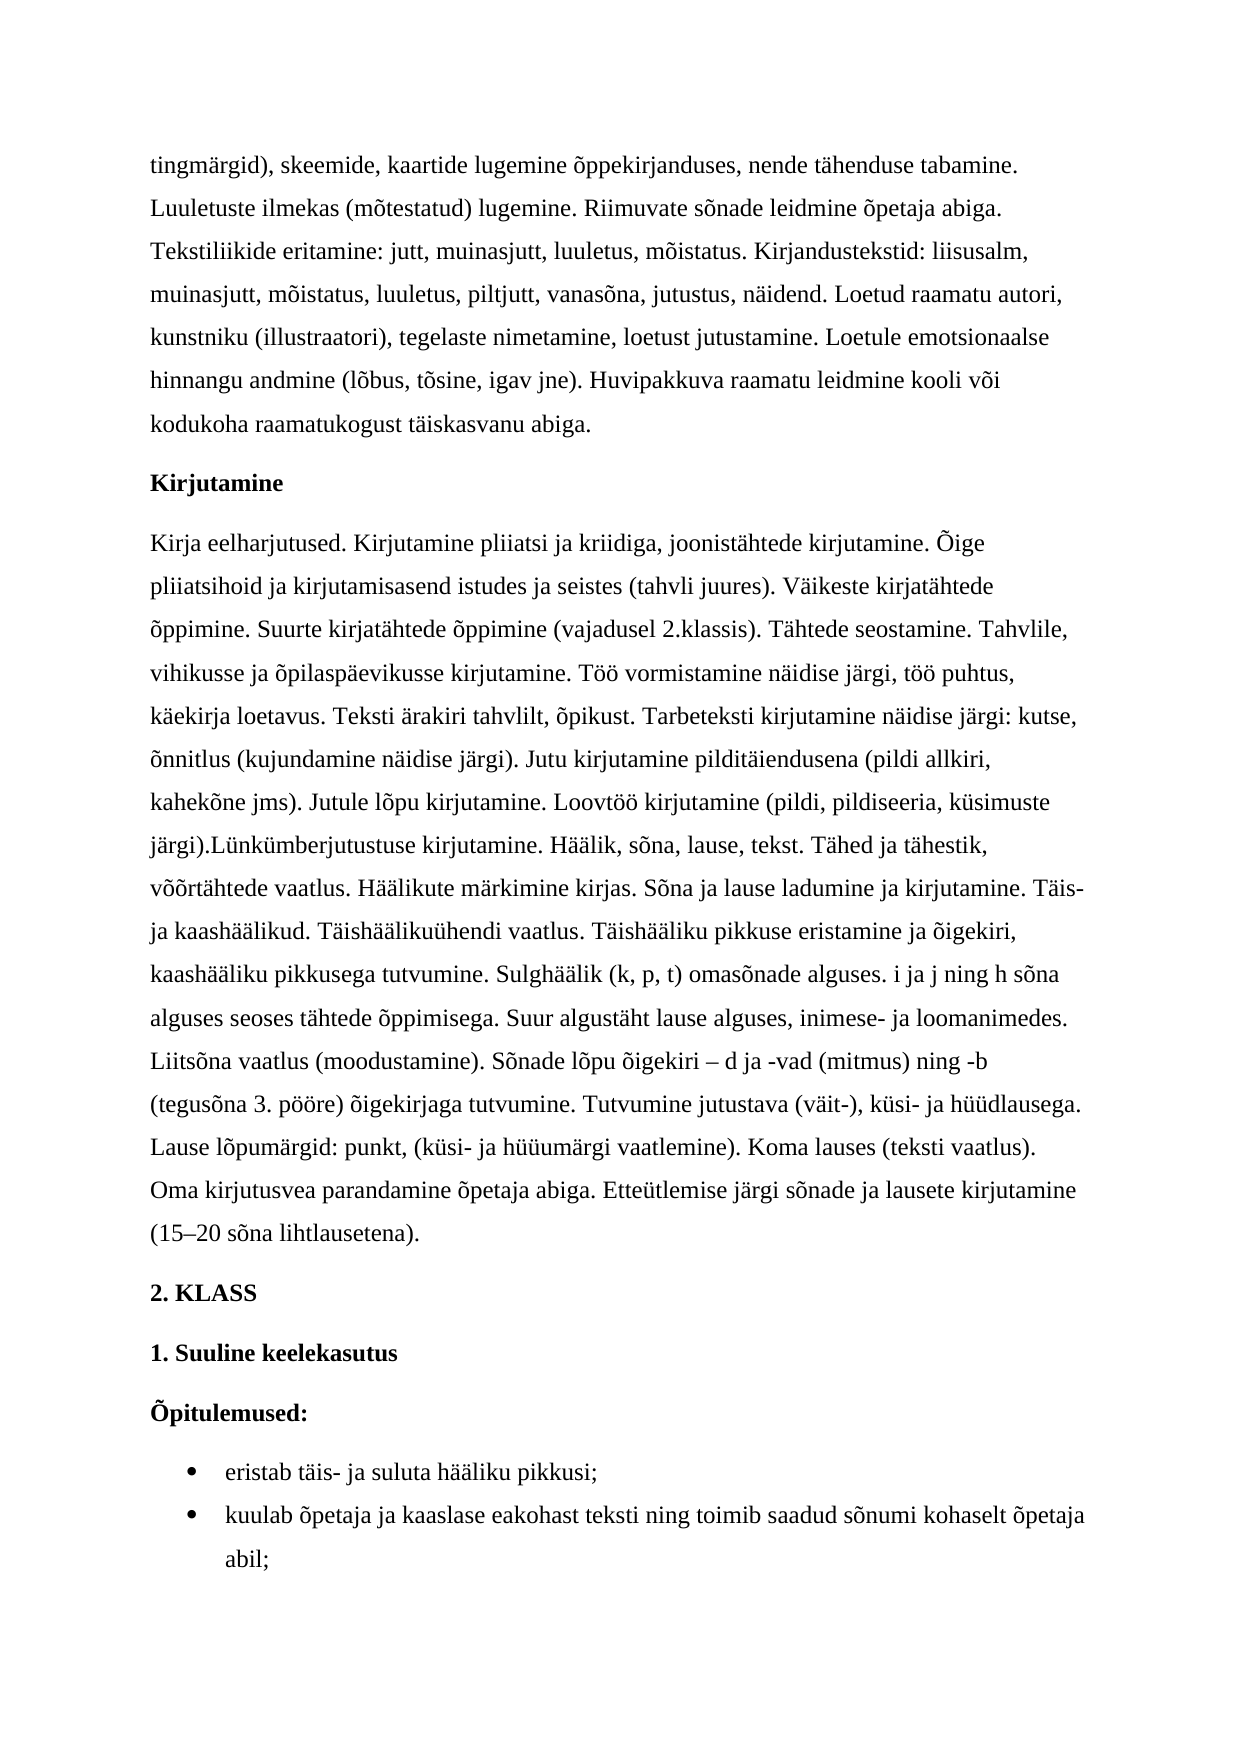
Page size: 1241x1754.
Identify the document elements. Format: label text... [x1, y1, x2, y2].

text Õpitulemused: [150, 1398, 1090, 1426]
list eristab täis- ja suluta hääliku pikkusi; [187, 1457, 1090, 1486]
text 2. KLASS [150, 1278, 1090, 1307]
list kuulab õpetaja ja kaaslase eakohast teksti ning toimib saadud sõnumi kohaselt õpetaja abil; [187, 1501, 1090, 1572]
text 1. Suuline keelekasutus [150, 1338, 1090, 1367]
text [150, 150, 1090, 437]
text Kirja eelharjutused. Kirjutamine pliiatsi ja kriidiga, joonistähtede kirjutamine. Õige pliiatsihoid ja kirjutamisasend istudes ja seistes (tahvli juures). Väikeste kirjatähtede õppimine. Suurte kirjatähtede õppimine (vajadusel 2.klassis). Tähtede seostamine. Tahvlile, vihikusse ja õpilaspäevikusse kirjutamine. Töö vormistamine näidise järgi, töö puhtus, käekirja loetavus. Teksti ärakiri tahvlilt, õpikust. Tarbeteksti kirjutamine näidise järgi: kutse, õnnitlus (kujundamine näidise järgi). Jutu kirjutamine pilditäiendusena (pildi allkiri, kahekõne jms). Jutule lõpu kirjutamine. Loovtöö kirjutamine (pildi, pildiseeria, küsimuste järgi).Lünkümberjutustuse kirjutamine. Häälik, sõna, lause, tekst. Tähed ja tähestik, võõrtähtede vaatlus. Häälikute märkimine kirjas. Sõna ja lause ladumine ja kirjutamine. Täis- ja kaashäälikud. Täishäälikuühendi vaatlus. Täishääliku pikkuse eristamine ja õigekiri, kaashääliku pikkusega tutvumine. Sulghäälik (k, p, t) omasõnade alguses. i ja j ning h sõna alguses seoses tähtede õppimisega. Suur algustäht lause alguses, inimese- ja loomanimedes. Liitsõna vaatlus (moodustamine). Sõnade lõpu õigekiri – d ja -vad (mitmus) ning -b (tegusõna 3. pööre) õigekirjaga tutvumine. Tutvumine jutustava (väit-), küsi- ja hüüdlausega. Lause lõpumärgid: punkt, (küsi- ja hüüumärgi vaatlemine). Koma lauses (teksti vaatlus). Oma kirjutusvea parandamine õpetaja abiga. Etteütlemise järgi sõnade ja lausete kirjutamine (15–20 sõna lihtlausetena). [150, 528, 1090, 1247]
text Kirjutamine [150, 468, 1090, 497]
